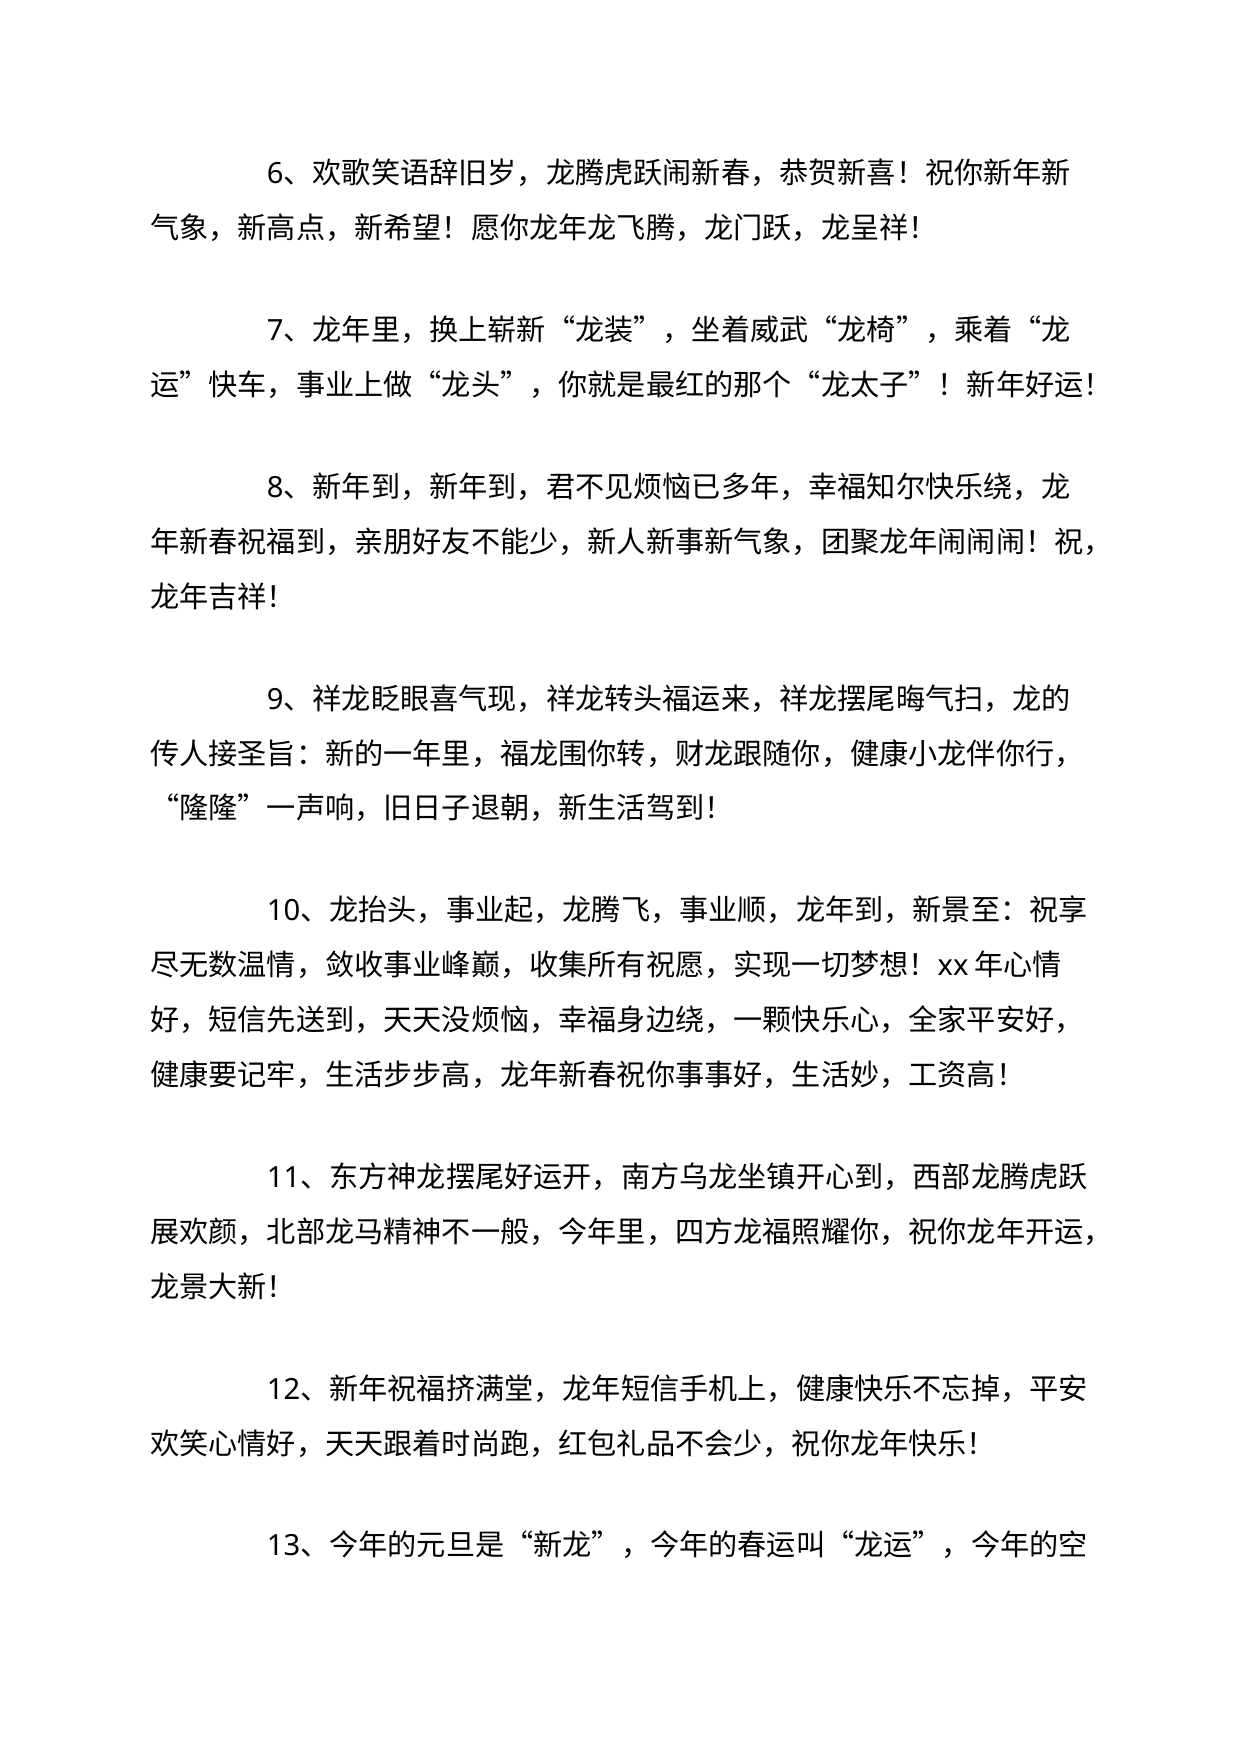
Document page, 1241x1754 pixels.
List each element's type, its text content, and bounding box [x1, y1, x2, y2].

text 9、祥龙眨眼喜气现，祥龙转头福运来，祥龙摆尾晦气扫，龙的传人接圣旨：新的一年里，福龙围你转，财龙跟随你，健康小龙伴你行，“隆隆”一声响，旧日子退朝，新生活驾到！ [150, 675, 1090, 827]
text 11、东方神龙摆尾好运开，南方乌龙坐镇开心到，西部龙腾虎跃展欢颜，北部龙马精神不一般，今年里，四方龙福照耀你，祝你龙年开运，龙景大新！ [150, 1153, 1090, 1306]
text 12、新年祝福挤满堂，龙年短信手机上，健康快乐不忘掉，平安欢笑心情好，天天跟着时尚跑，红包礼品不会少，祝你龙年快乐！ [150, 1365, 1090, 1462]
text 6、欢歌笑语辞旧岁，龙腾虎跃闹新春，恭贺新喜！祝你新年新气象，新高点，新希望！愿你龙年龙飞腾，龙门跃，龙呈祥！ [150, 150, 1090, 247]
text 7、龙年里，换上崭新“龙装”，坐着威武“龙椅”，乘着“龙运”快车，事业上做“龙头”，你就是最红的那个“龙太子”！新年好运！ [150, 307, 1090, 404]
text 8、新年到，新年到，君不见烦恼已多年，幸福知尔快乐绕，龙年新春祝福到，亲朋好友不能少，新人新事新气象，团聚龙年闹闹闹！祝，龙年吉祥！ [150, 463, 1090, 616]
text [150, 1522, 1090, 1564]
text 10、龙抬头，事业起，龙腾飞，事业顺，龙年到，新景至：祝享尽无数温情，敛收事业峰巅，收集所有祝愿，实现一切梦想！xx年心情好，短信先送到，天天没烦恼，幸福身边绕，一颗快乐心，全家平安好，健康要记牢，生活步步高，龙年新春祝你事事好，生活妙，工资高！ [150, 887, 1090, 1094]
